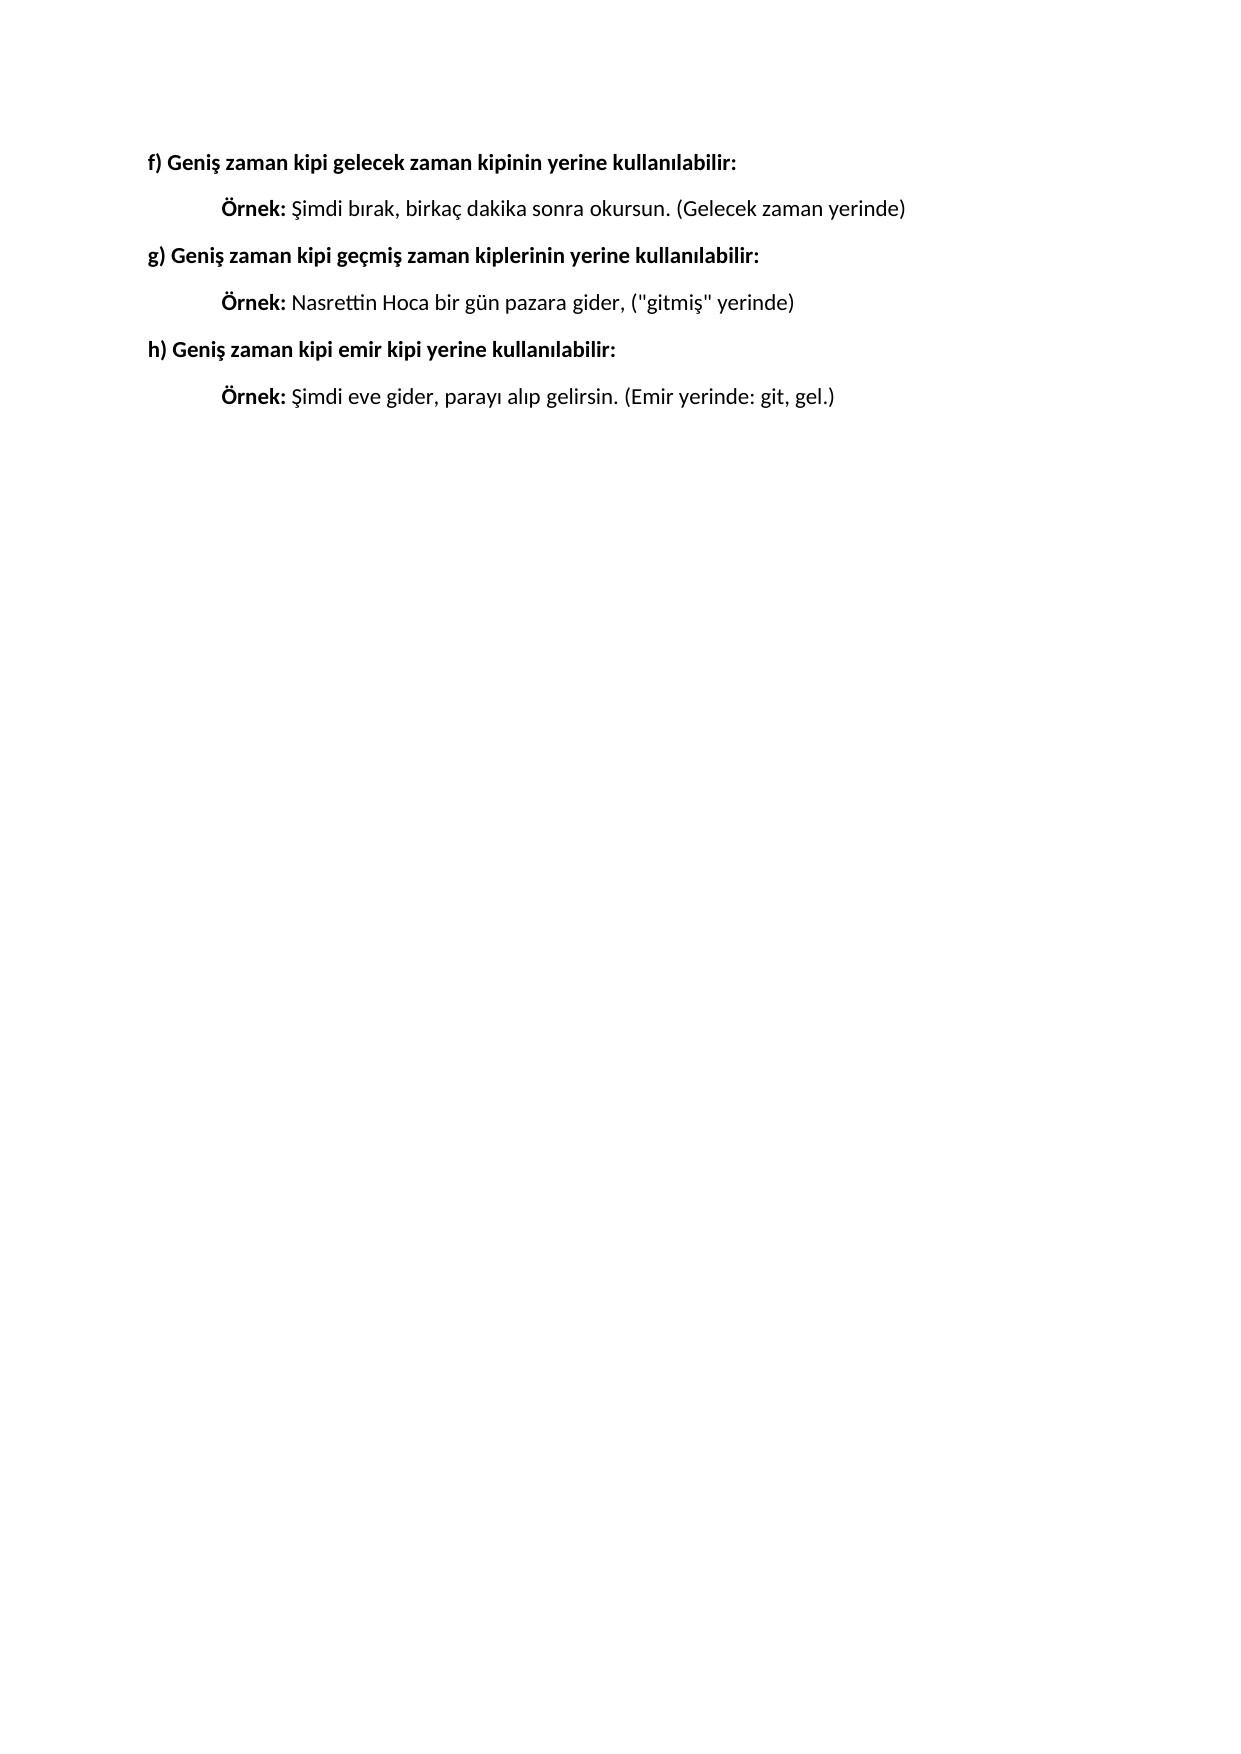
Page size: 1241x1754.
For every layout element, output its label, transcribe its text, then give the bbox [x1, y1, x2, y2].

text f) Geniş zaman kipi gelecek zaman kipinin yerine kullanılabilir: [148, 148, 1093, 176]
text Örnek: Şimdi eve gider, parayı alıp gelirsin. (Emir yerinde: git, gel.) [148, 382, 1093, 410]
text h) Geniş zaman kipi emir kipi yerine kullanılabilir: [148, 335, 1093, 363]
text g) Geniş zaman kipi geçmiş zaman kiplerinin yerine kullanılabilir: [148, 241, 1093, 269]
text Örnek: Şimdi bırak, birkaç dakika sonra okursun. (Gelecek zaman yerinde) [148, 194, 1093, 222]
text Örnek: Nasrettin Hoca bir gün pazara gider, ("gitmiş" yerinde) [148, 288, 1093, 316]
